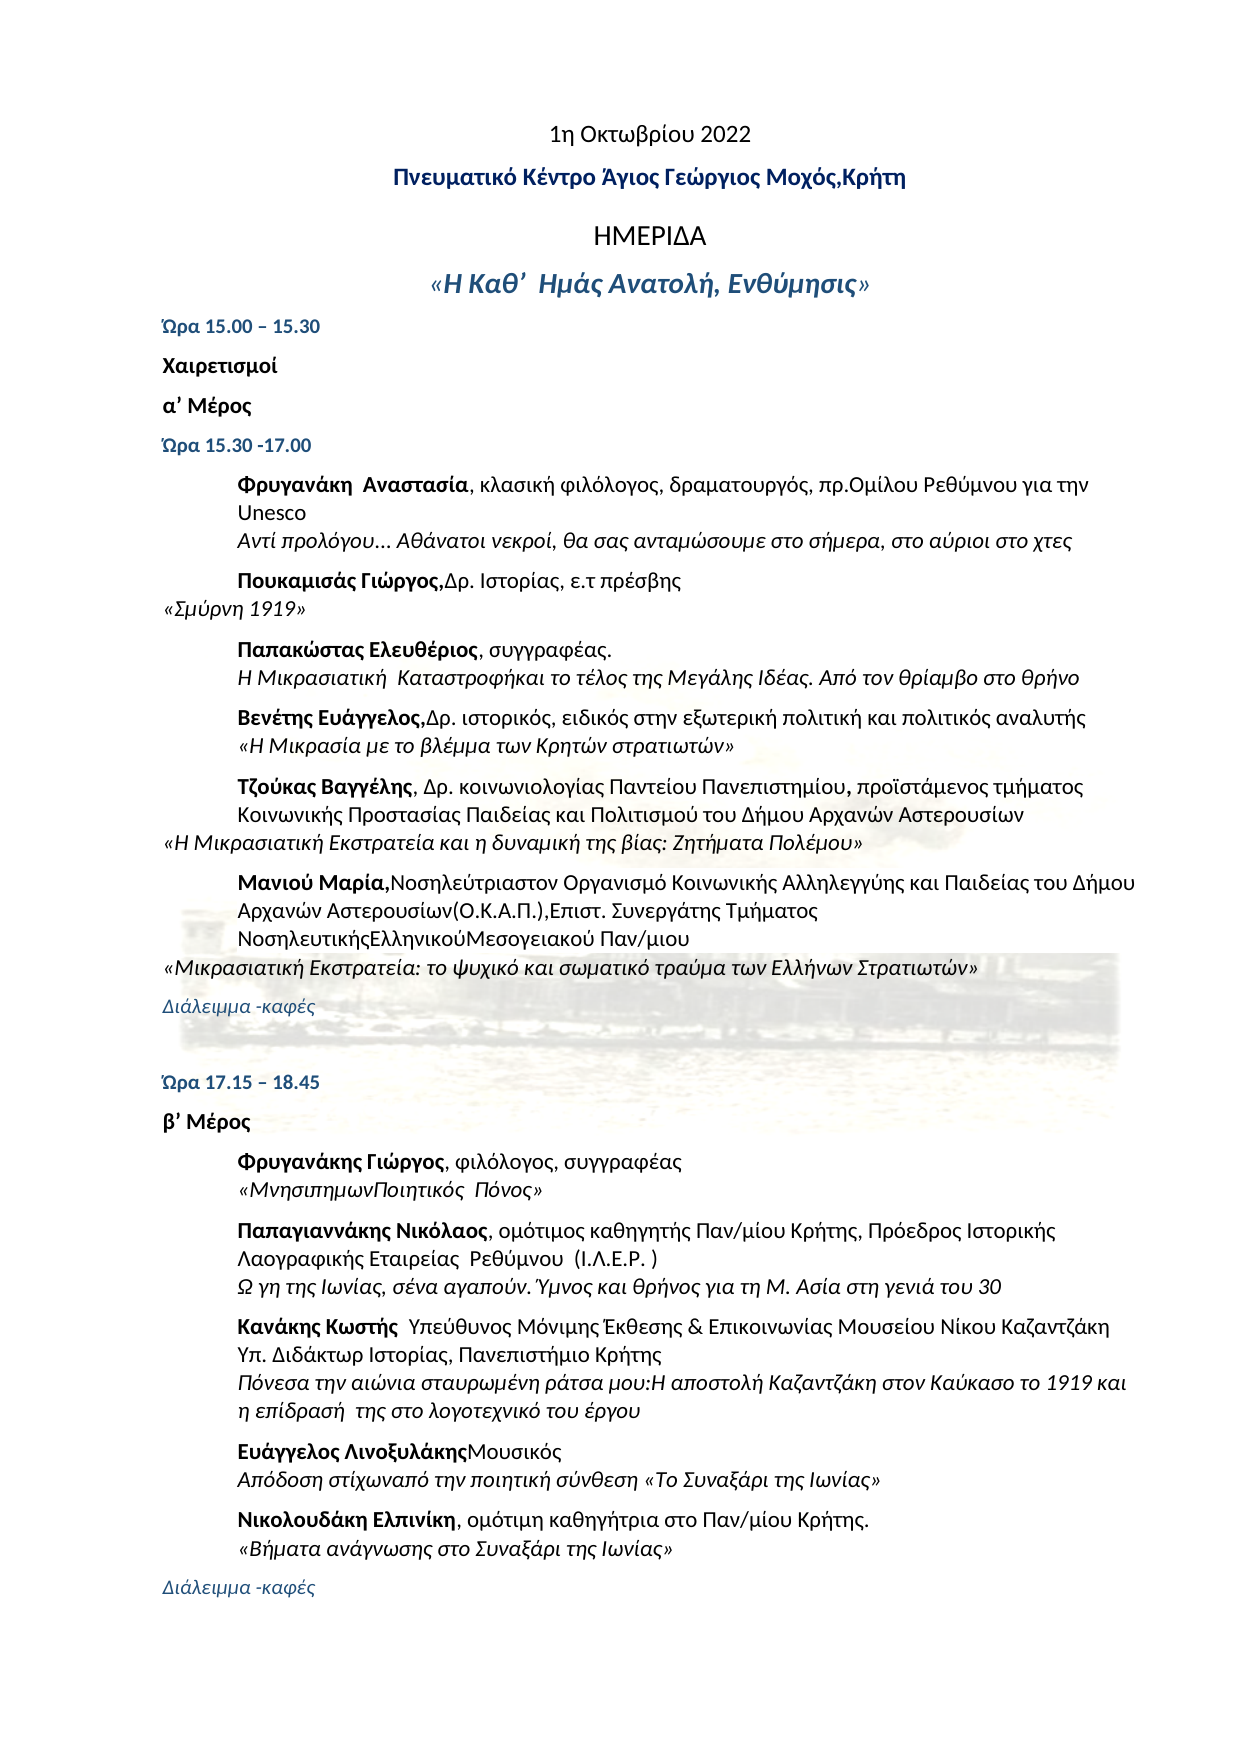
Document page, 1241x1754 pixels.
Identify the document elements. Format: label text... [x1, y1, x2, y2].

text «Η Μικρασία με το βλέμμα των Κρητών στρατιωτών» [162, 731, 1137, 759]
text Βενέτης Ευάγγελος,Δρ. ιστορικός, ειδικός στην εξωτερική πολιτική και πολιτικός αναλυτής [162, 703, 1137, 731]
text Φρυγανάκη Αναστασία, κλασική φιλόλογος, δραματουργός, πρ.Ομίλου Ρεθύμνου για την Unesco [237, 470, 1137, 526]
text «Βήματα ανάγνωσης στο Συναξάρι της Ιωνίας» [162, 1534, 1137, 1562]
text Πουκαμισάς Γιώργος,Δρ. Ιστορίας, ε.τ πρέσβης [162, 566, 1137, 594]
text Ώρα 15.00 – 15.30 [162, 313, 1137, 338]
text «Μικρασιατική Εκστρατεία: το ψυχικό και σωματικό τραύμα των Ελλήνων Στρατιωτών» [162, 953, 1137, 981]
text Φρυγανάκης Γιώργος, φιλόλογος, συγγραφέας [162, 1147, 1137, 1175]
text «Η Καθ’ Ημάς Ανατολή, Ενθύμησις» [162, 265, 1137, 300]
text «Σμύρνη 1919» [162, 594, 1137, 622]
text Ώρα 17.15 – 18.45 [162, 1069, 1137, 1094]
text Πνευματικό Κέντρο Άγιος Γεώργιος Μοχός,Κρήτη [162, 161, 1137, 192]
text β’ Μέρος [162, 1107, 1137, 1135]
text Παπαγιαννάκης Νικόλαος, ομότιμος καθηγητής Παν/μίου Κρήτης, Πρόεδρος Ιστορικής Λαογραφικής Εταιρείας Ρεθύμνου (Ι.Λ.Ε.Ρ. ) [237, 1216, 1137, 1272]
text Διάλειμμα -καφές [162, 1574, 1137, 1599]
text Αντί προλόγου... Αθάνατοι νεκροί, θα σας ανταμώσουμε στο σήμερα, στο αύριοι στο χτες [162, 526, 1137, 554]
text Τζούκας Βαγγέλης, Δρ. κοινωνιολογίας Παντείου Πανεπιστημίου, προϊστάμενος τμήματος Κοινωνικής Προστασίας Παιδείας και Πολιτισμού του Δήμου Αρχανών Αστερουσίων [237, 772, 1137, 828]
text Παπακώστας Ελευθέριος, συγγραφέας. [162, 635, 1137, 663]
text Απόδοση στίχωναπό την ποιητική σύνθεση «Το Συναξάρι της Ιωνίας» [162, 1465, 1137, 1493]
text Ευάγγελος ΛινοξυλάκηςΜουσικός [162, 1437, 1137, 1465]
text Ώρα 15.30 -17.00 [162, 432, 1137, 457]
text α’ Μέρος [162, 391, 1137, 419]
text «Η Μικρασιατική Εκστρατεία και η δυναμική της βίας: Ζητήματα Πολέμου» [162, 828, 1137, 856]
text Νικολουδάκη Ελπινίκη, ομότιμη καθηγήτρια στο Παν/μίου Κρήτης. [162, 1506, 1137, 1534]
text Η Μικρασιατική Καταστροφήκαι το τέλος της Μεγάλης Ιδέας. Από τον θρίαμβο στο θρήνο [162, 663, 1137, 691]
text Χαιρετισμοί [162, 351, 1137, 379]
text «ΜνησιπημωνΠοιητικός Πόνος» [162, 1175, 1137, 1203]
text Μανιού Μαρία,Νοσηλεύτριαστον Οργανισμό Κοινωνικής Αλληλεγγύης και Παιδείας του Δήμου Αρχανών Αστερουσίων(Ο.Κ.Α.Π.),Επιστ. Συνεργάτης Τμήματος ΝοσηλευτικήςΕλληνικούΜεσογειακού Παν/μιου [237, 868, 1137, 953]
text 1η Οκτωβρίου 2022 [162, 118, 1137, 149]
text Κανάκης Κωστής Υπεύθυνος Μόνιμης Έκθεσης & Επικοινωνίας Μουσείου Νίκου Καζαντζάκη Υπ. Διδάκτωρ Ιστορίας, Πανεπιστήμιο Κρήτης [237, 1312, 1137, 1368]
text Πόνεσα την αιώνια σταυρωμένη ράτσα μου:Η αποστολή Καζαντζάκη στον Καύκασο το 1919 και η επίδρασή της στο λογοτεχνικό του έργου [237, 1368, 1137, 1424]
text Διάλειμμα -καφές [162, 993, 1137, 1018]
text ΗΜΕΡΙΔΑ [162, 217, 1137, 252]
text Ω γη της Ιωνίας, σένα αγαπούν. Ύμνος και θρήνος για τη Μ. Ασία στη γενιά του 30 [162, 1272, 1137, 1300]
